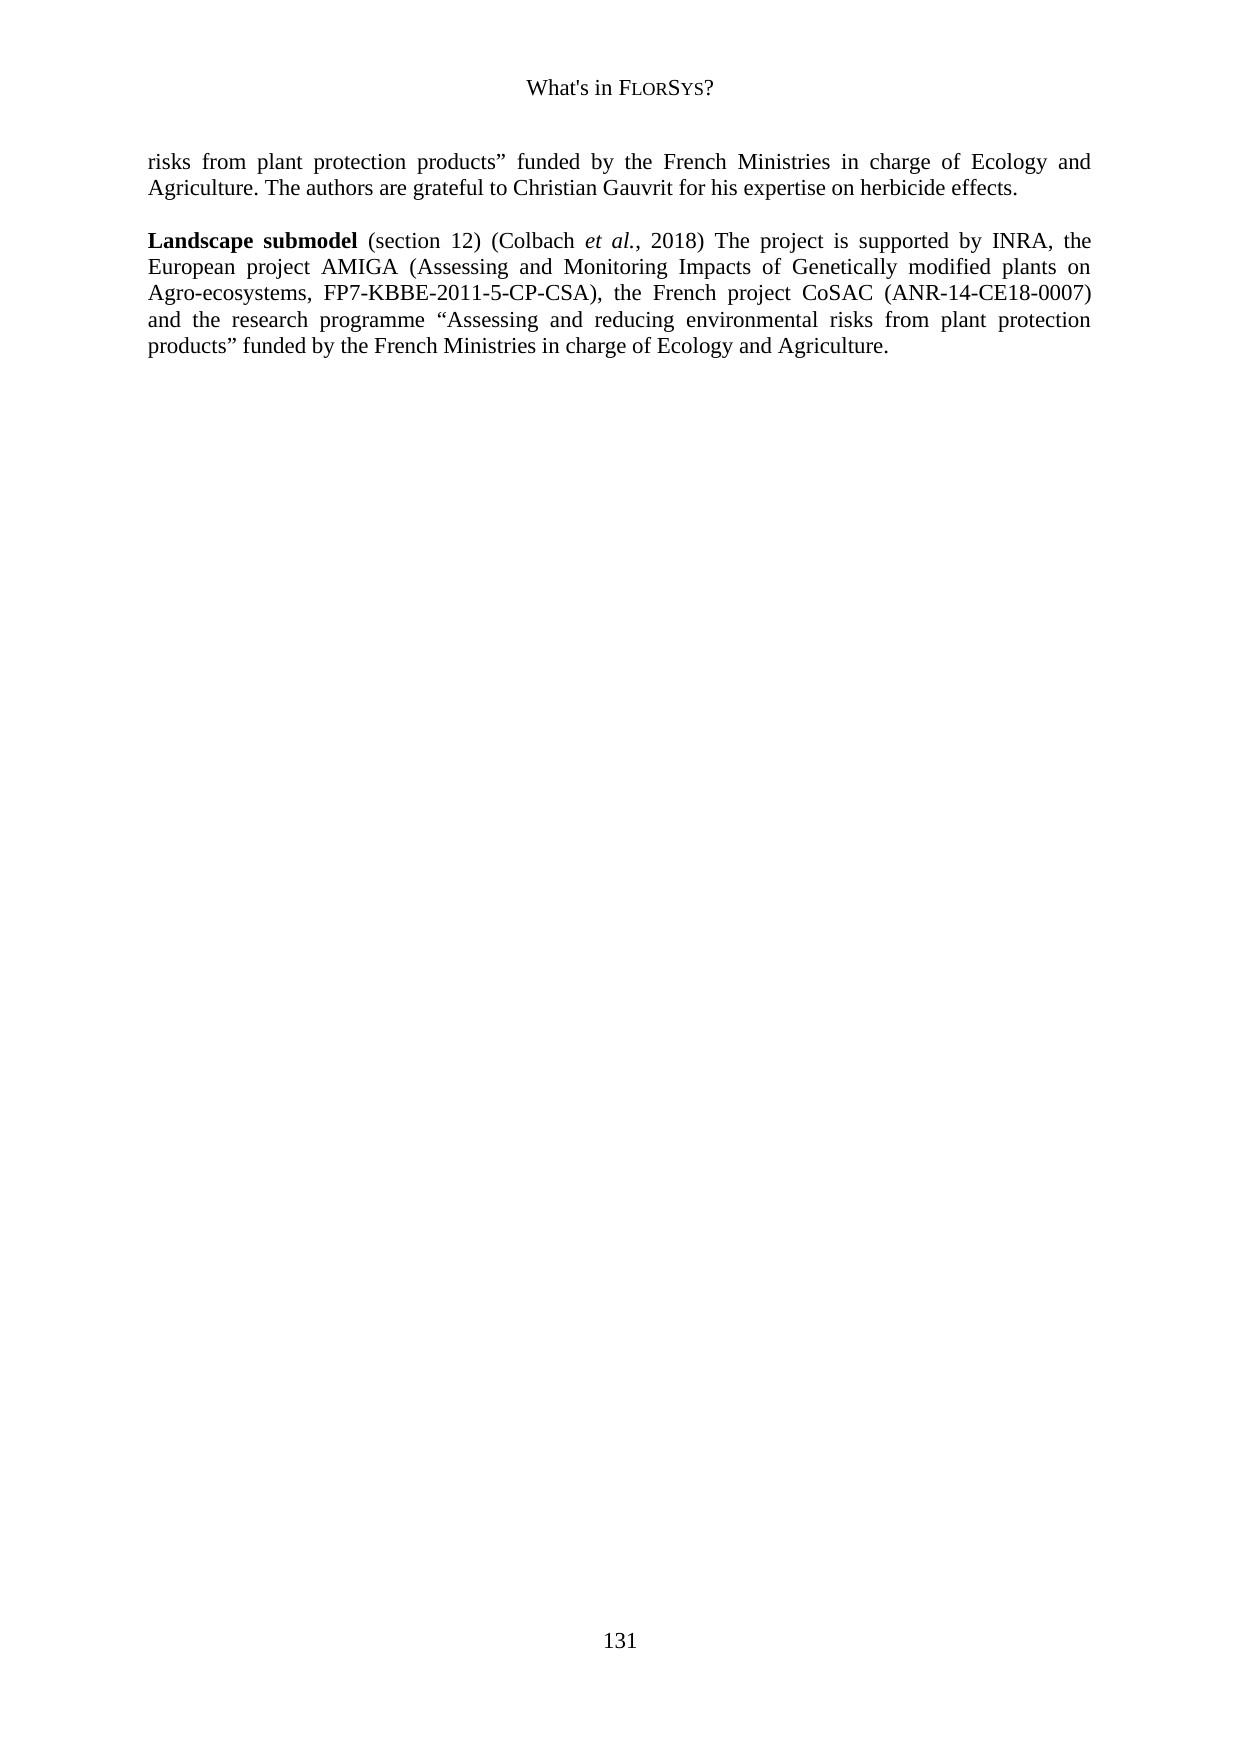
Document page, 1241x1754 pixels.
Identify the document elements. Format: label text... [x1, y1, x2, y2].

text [148, 148, 1092, 200]
text Landscape submodel (section 12) (Colbach et al., 2018) The project is supported by INRA, the European project AMIGA (Assessing and Monitoring Impacts of Genetically modified plants on Agro-ecosystems, FP7-KBBE-2011-5-CP-CSA), the French project CoSAC (ANR-14-CE18-0007) and the research programme “Assessing and reducing environmental risks from plant protection products” funded by the French Ministries in charge of Ecology and Agriculture. [148, 227, 1092, 358]
